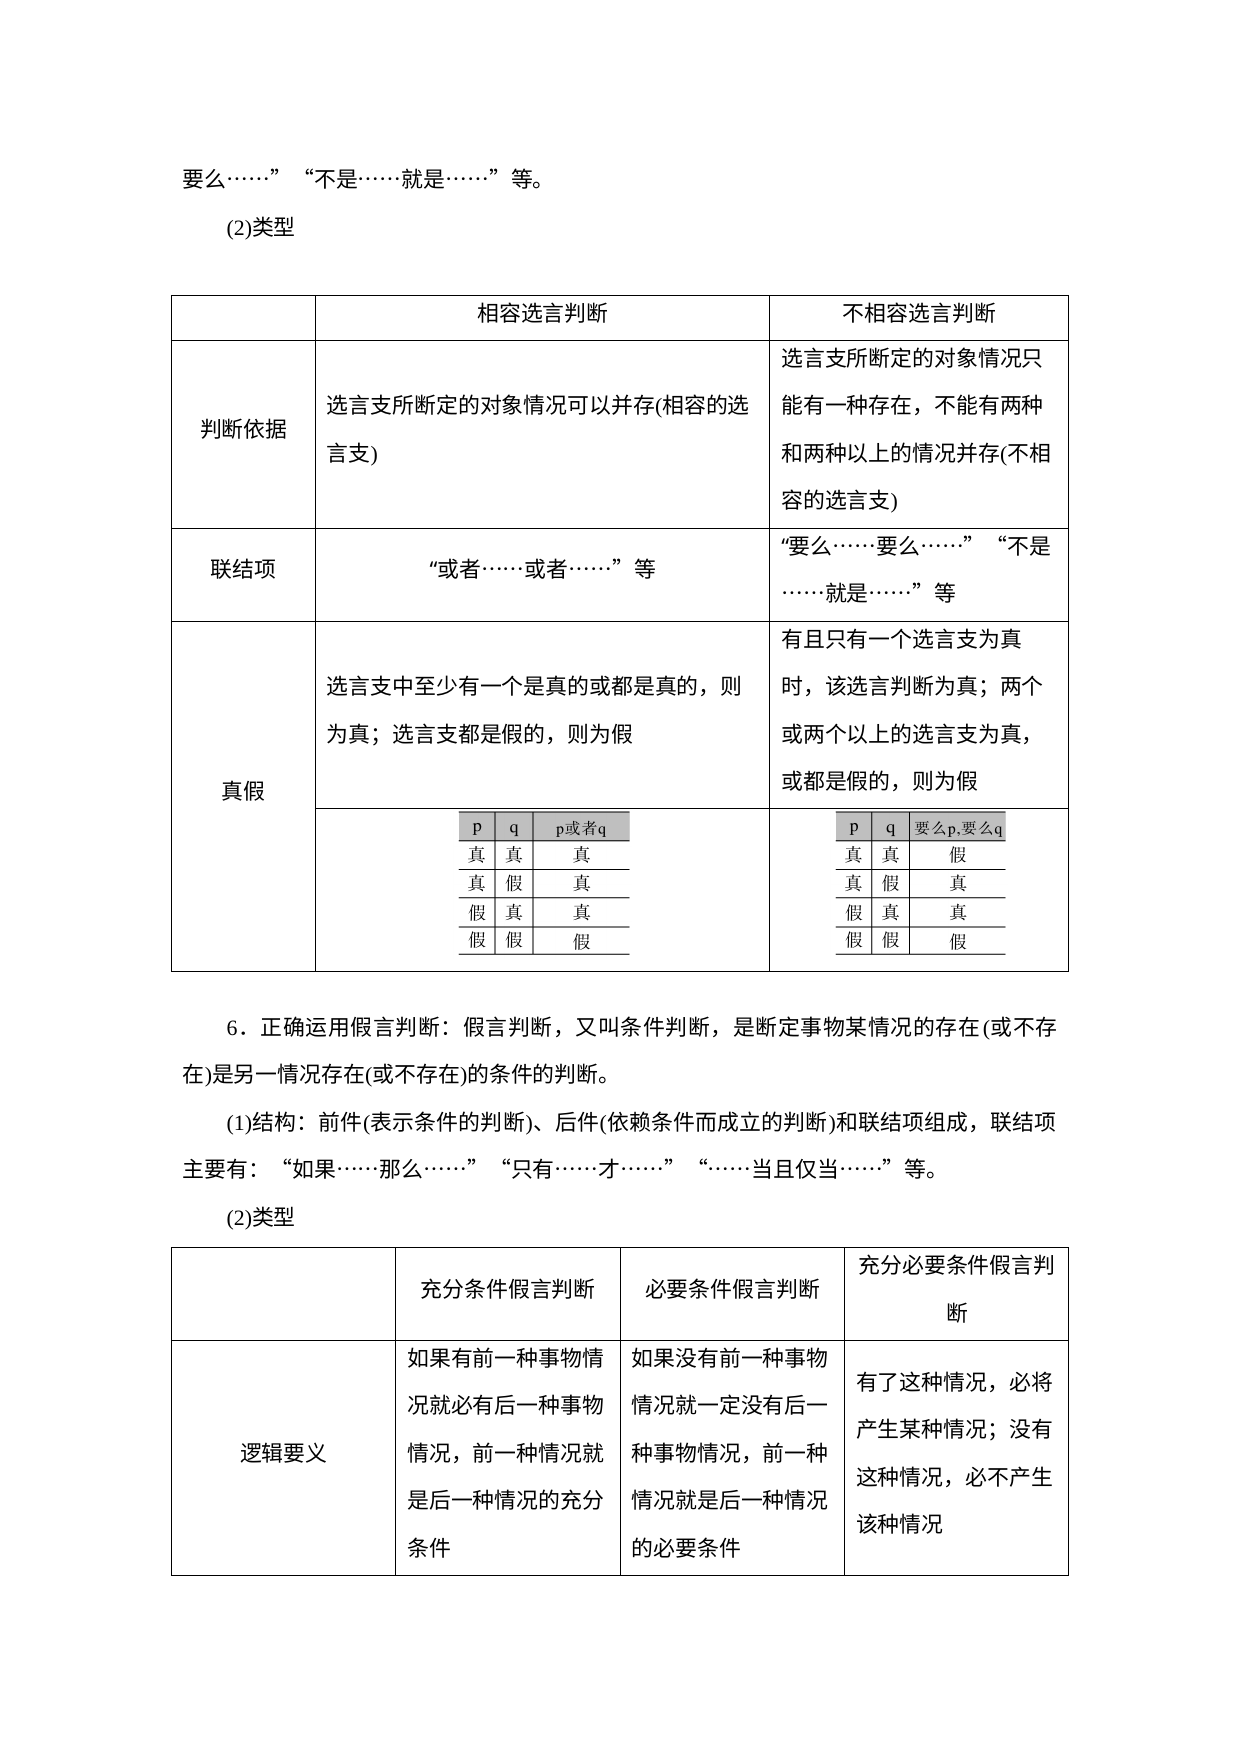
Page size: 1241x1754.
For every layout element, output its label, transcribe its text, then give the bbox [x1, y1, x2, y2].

table_cell “要么……要么……”“不是……就是……”等 [770, 529, 1068, 621]
text (2)类型 [183, 209, 1058, 241]
table_cell 判断依据 [172, 341, 315, 528]
text (2)类型 [183, 1200, 1058, 1231]
table_cell 有且只有一个选言支为真时，该选言判断为真；两个或两个以上的选言支为真，或都是假的，则为假 [770, 622, 1068, 808]
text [183, 162, 1058, 194]
table_cell [770, 809, 1068, 971]
table_cell 真假 [172, 622, 315, 971]
table_cell 逻辑要义 [172, 1341, 395, 1575]
table_cell 有了这种情况，必将产生某种情况；没有这种情况，必不产生该种情况 [845, 1341, 1068, 1575]
table_cell 如果没有前一种事物情况就一定没有后一种事物情况，前一种情况就是后一种情况的必要条件 [621, 1341, 844, 1575]
table_cell 选言支所断定的对象情况只能有一种存在，不能有两种和两种以上的情况并存(不相容的选言支) [770, 341, 1068, 528]
table_cell 选言支所断定的对象情况可以并存(相容的选言支) [316, 341, 769, 528]
table_cell 联结项 [172, 529, 315, 621]
text 6．正确运用假言判断：假言判断，又叫条件判断，是断定事物某情况的存在(或不存在)是另一情况存在(或不存在)的条件的判断。 [183, 1010, 1058, 1089]
text (1)结构：前件(表示条件的判断)、后件(依赖条件而成立的判断)和联结项组成，联结项主要有：“如果……那么……”“只有……才……”“……当且仅当……”等。 [183, 1105, 1058, 1184]
table_header 充分必要条件假言判断 [845, 1248, 1068, 1340]
picture [830, 809, 1008, 959]
table_header [172, 296, 315, 340]
table_header 不相容选言判断 [770, 296, 1068, 340]
table_cell [316, 809, 769, 971]
table_cell 如果有前一种事物情况就必有后一种事物情况，前一种情况就是后一种情况的充分条件 [396, 1341, 620, 1575]
picture [453, 809, 632, 959]
table_cell “或者……或者……”等 [316, 529, 769, 621]
table_header [172, 1248, 395, 1340]
table_header 充分条件假言判断 [396, 1248, 620, 1340]
table_cell 选言支中至少有一个是真的或都是真的，则为真；选言支都是假的，则为假 [316, 622, 769, 808]
table_header 必要条件假言判断 [621, 1248, 844, 1340]
table_header 相容选言判断 [316, 296, 769, 340]
